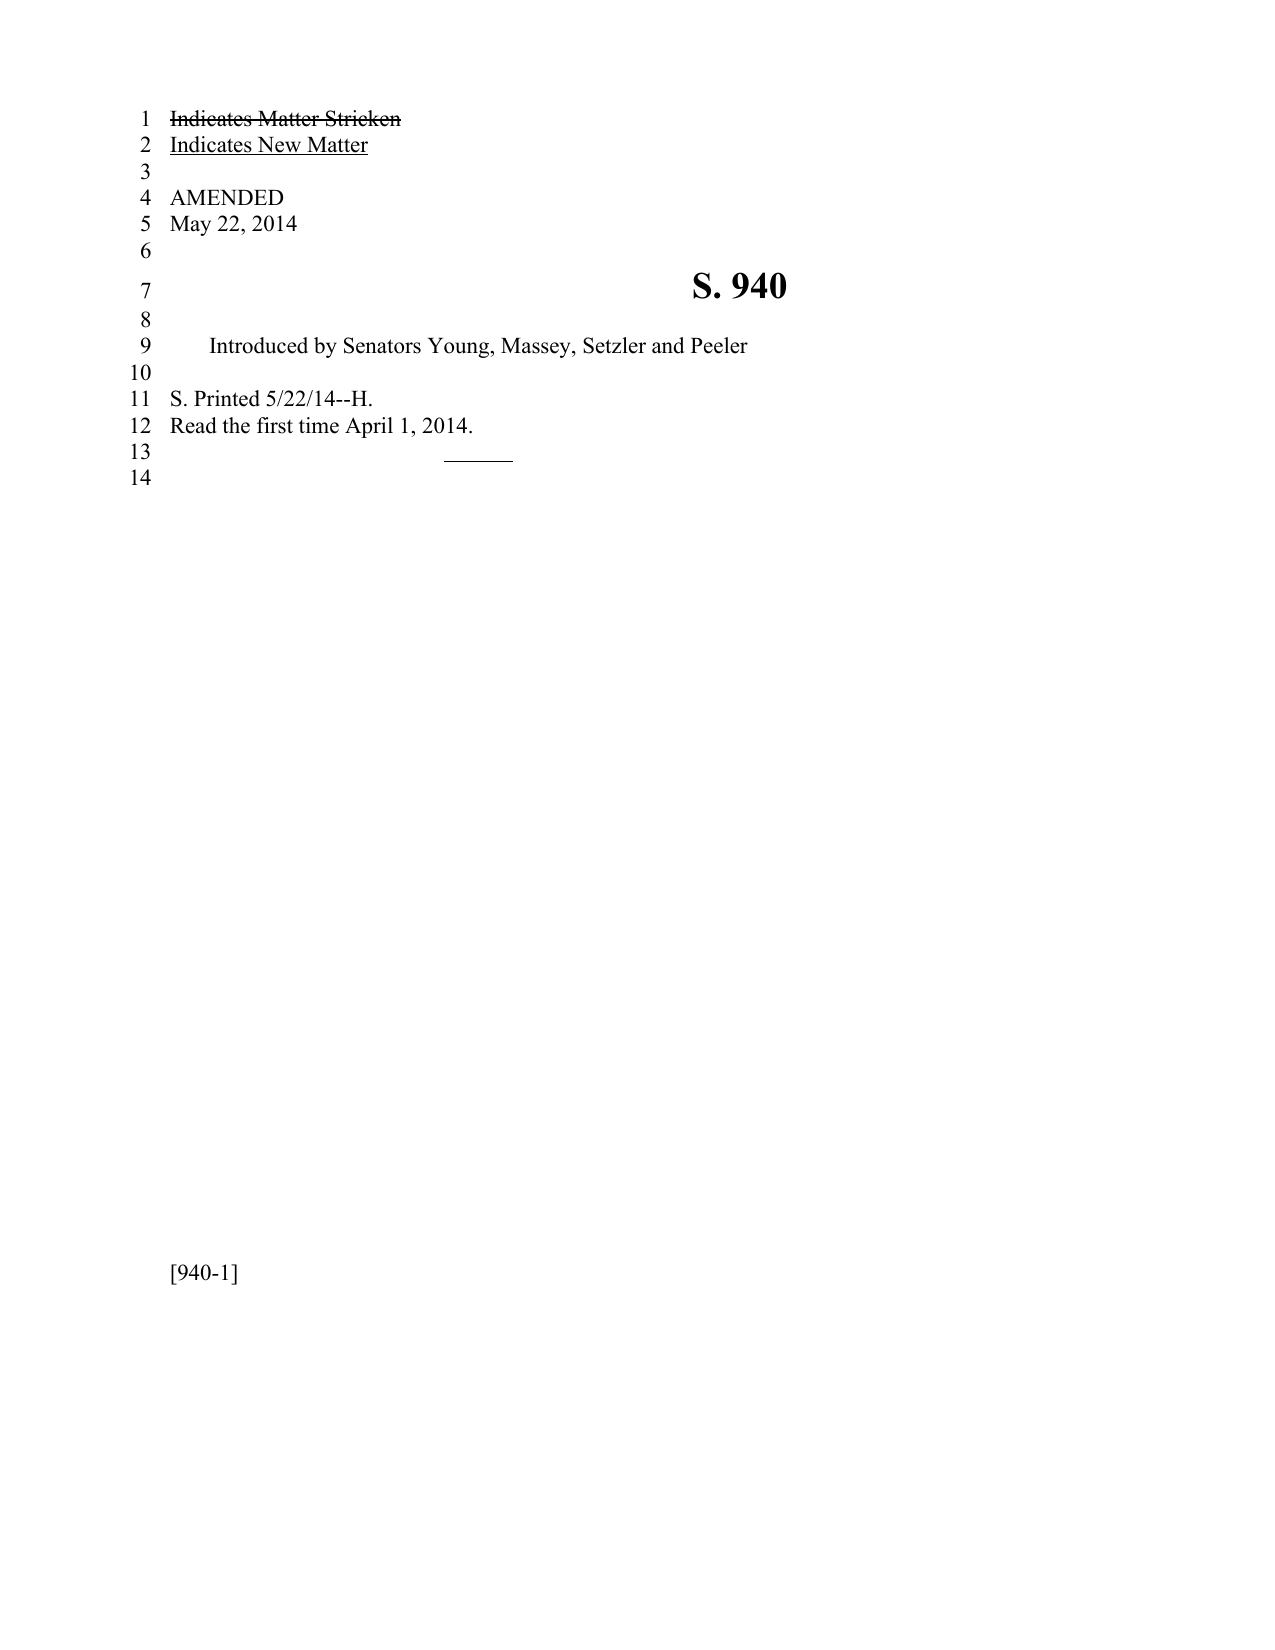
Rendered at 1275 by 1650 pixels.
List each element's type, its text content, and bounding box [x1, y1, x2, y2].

text S. 940 [169, 263, 787, 306]
text Indicates Matter Stricken [169, 105, 787, 131]
text Read the first time April 1, 2014. [169, 412, 787, 438]
text Introduced by Senators Young, Massey, Setzler and Peeler [169, 333, 787, 359]
text S. Printed 5/22/14--H. [169, 385, 787, 412]
text Indicates New Matter [169, 131, 787, 158]
text May 22, 2014 [169, 210, 787, 237]
text AMENDED [169, 184, 787, 210]
